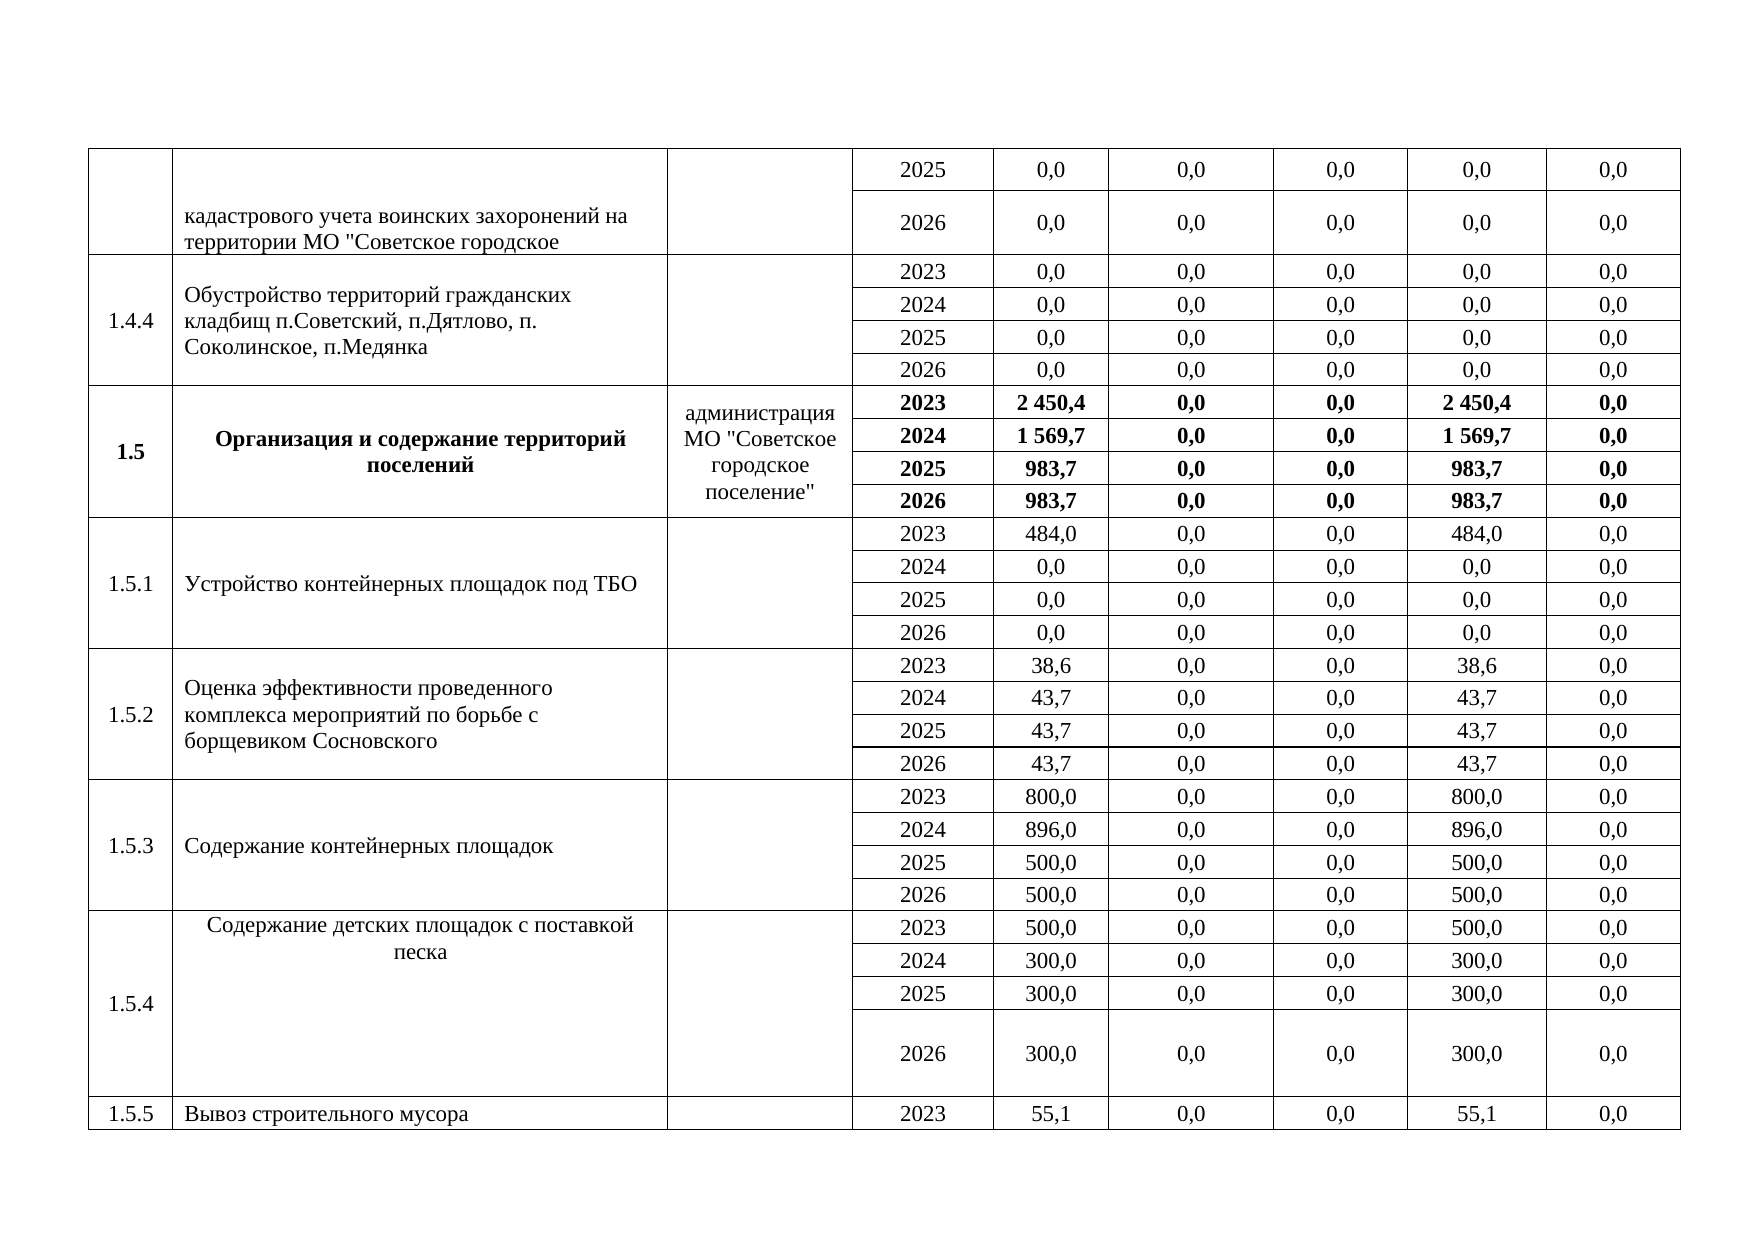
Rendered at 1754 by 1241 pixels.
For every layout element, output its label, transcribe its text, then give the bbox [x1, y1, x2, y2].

table_cell 0,0 [1274, 551, 1407, 582]
table_cell 2025 [853, 321, 993, 353]
table_cell 0,0 [1274, 682, 1407, 713]
table_cell 2024 [853, 419, 993, 451]
table_cell 0,0 [994, 321, 1108, 353]
table_cell 0,0 [1547, 551, 1680, 582]
table_cell 55,1 [994, 1097, 1108, 1129]
table_cell [668, 780, 852, 910]
table_cell 0,0 [1408, 255, 1546, 287]
table_cell Обустройство территорий гражданских кладбищ п.Советский, п.Дятлово, п. Соколинское, п.Медянка [173, 255, 667, 385]
table_cell 2025 [853, 977, 993, 1009]
table_cell Оценка эффективности проведенного комплекса мероприятий по борьбе с борщевиком Сосновского [173, 649, 667, 779]
table_cell 0,0 [994, 354, 1108, 385]
table_cell Содержание детских площадок с поставкой песка [173, 911, 667, 1096]
table_cell 896,0 [1408, 813, 1546, 845]
table_cell 0,0 [1274, 419, 1407, 451]
table_cell 0,0 [1547, 354, 1680, 385]
table_cell 0,0 [994, 616, 1108, 648]
table_cell 0,0 [994, 149, 1108, 190]
table_cell 2026 [853, 748, 993, 779]
table_cell 300,0 [994, 977, 1108, 1009]
table_cell 0,0 [1274, 616, 1407, 648]
table_cell 0,0 [1109, 911, 1273, 943]
table_cell 0,0 [1547, 682, 1680, 713]
table_cell 300,0 [994, 1010, 1108, 1096]
table_cell 0,0 [1547, 419, 1680, 451]
table_cell 0,0 [1109, 682, 1273, 713]
table_cell 500,0 [1408, 846, 1546, 878]
table_cell 0,0 [1547, 944, 1680, 976]
table_cell 0,0 [1274, 977, 1407, 1009]
table_cell 2024 [853, 944, 993, 976]
table_cell 0,0 [1109, 518, 1273, 549]
table_cell 300,0 [1408, 1010, 1546, 1096]
table_cell 1.4.4 [89, 255, 172, 385]
table_cell 0,0 [1109, 715, 1273, 746]
table_cell 0,0 [1109, 149, 1273, 190]
table_cell 0,0 [994, 288, 1108, 320]
table_cell 43,7 [1408, 715, 1546, 746]
table_cell 1 569,7 [994, 419, 1108, 451]
table_cell 0,0 [1274, 715, 1407, 746]
table_cell 0,0 [1408, 191, 1546, 254]
table_cell 0,0 [1547, 288, 1680, 320]
table_cell 0,0 [1408, 288, 1546, 320]
table_cell 0,0 [1274, 452, 1407, 484]
table_cell 0,0 [1547, 386, 1680, 418]
table_cell 2 450,4 [994, 386, 1108, 418]
table_cell 38,6 [994, 649, 1108, 681]
table_cell 2023 [853, 518, 993, 549]
table_cell 0,0 [1547, 780, 1680, 812]
table_cell 0,0 [1109, 419, 1273, 451]
table_cell 500,0 [994, 879, 1108, 910]
table_cell 300,0 [994, 944, 1108, 976]
table_cell 0,0 [1547, 321, 1680, 353]
table_cell 2024 [853, 682, 993, 713]
table_cell 0,0 [1547, 255, 1680, 287]
table_cell 0,0 [1547, 583, 1680, 615]
table_cell [668, 255, 852, 385]
table_cell 2026 [853, 1010, 993, 1096]
table_cell 0,0 [1547, 452, 1680, 484]
table_cell 0,0 [1109, 255, 1273, 287]
table_cell 2025 [853, 715, 993, 746]
table_cell 43,7 [1408, 682, 1546, 713]
table_cell 2025 [853, 846, 993, 878]
table_cell 983,7 [1408, 485, 1546, 517]
table_cell 0,0 [994, 191, 1108, 254]
table_cell 2024 [853, 288, 993, 320]
table_cell 0,0 [1109, 386, 1273, 418]
table_cell 0,0 [1547, 813, 1680, 845]
table_cell 2023 [853, 255, 993, 287]
table_cell 484,0 [994, 518, 1108, 549]
table_cell 500,0 [1408, 911, 1546, 943]
table_cell 0,0 [1109, 485, 1273, 517]
table_cell [668, 911, 852, 1096]
table_cell 0,0 [1408, 616, 1546, 648]
table_cell 1.5 [89, 386, 172, 517]
table_cell 0,0 [1274, 911, 1407, 943]
table_cell 2026 [853, 616, 993, 648]
table_cell 0,0 [1109, 288, 1273, 320]
table_cell 0,0 [1109, 748, 1273, 779]
table_cell 2024 [853, 551, 993, 582]
table_cell 0,0 [1274, 944, 1407, 976]
table_cell 0,0 [1547, 518, 1680, 549]
table_cell 500,0 [994, 911, 1108, 943]
table_cell 2 450,4 [1408, 386, 1546, 418]
table_cell 896,0 [994, 813, 1108, 845]
table_cell 800,0 [994, 780, 1108, 812]
table_cell 0,0 [1274, 149, 1407, 190]
table_cell 0,0 [1408, 149, 1546, 190]
table_cell 0,0 [1109, 583, 1273, 615]
table_cell 0,0 [1274, 288, 1407, 320]
table_cell 43,7 [994, 748, 1108, 779]
table_cell 2026 [853, 354, 993, 385]
table_cell 1.5.3 [89, 780, 172, 910]
table_cell 0,0 [1547, 485, 1680, 517]
table_cell 2023 [853, 1097, 993, 1129]
table_cell 0,0 [1109, 944, 1273, 976]
table_cell 0,0 [1274, 583, 1407, 615]
table_cell 0,0 [1547, 748, 1680, 779]
table_cell 0,0 [1274, 255, 1407, 287]
table_cell 0,0 [1109, 813, 1273, 845]
table_cell 0,0 [1408, 583, 1546, 615]
table_cell 0,0 [1274, 354, 1407, 385]
table_cell 1.5.4 [89, 911, 172, 1096]
table_cell 1.5.2 [89, 649, 172, 779]
table_cell 0,0 [1547, 911, 1680, 943]
table_cell администрация МО "Советское городское поселение" [668, 386, 852, 517]
table_cell 2023 [853, 386, 993, 418]
table_cell 0,0 [994, 583, 1108, 615]
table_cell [173, 1097, 667, 1129]
table_cell 0,0 [1547, 1010, 1680, 1096]
table_cell 0,0 [1547, 879, 1680, 910]
table_cell 2023 [853, 911, 993, 943]
table_cell 983,7 [994, 452, 1108, 484]
table_cell Устройство контейнерных площадок под ТБО [173, 518, 667, 648]
table_cell Организация и содержание территорий поселений [173, 386, 667, 517]
table_cell 0,0 [1547, 715, 1680, 746]
table_cell 1.5.1 [89, 518, 172, 648]
table_cell 0,0 [1109, 452, 1273, 484]
table_cell 800,0 [1408, 780, 1546, 812]
table_cell [668, 649, 852, 779]
table_cell 0,0 [1547, 191, 1680, 254]
table_cell 0,0 [1274, 191, 1407, 254]
table_cell 0,0 [1274, 748, 1407, 779]
table_cell 0,0 [1109, 354, 1273, 385]
table_cell 0,0 [1109, 780, 1273, 812]
table_cell 0,0 [1547, 149, 1680, 190]
table_cell [668, 518, 852, 648]
table_cell 1 569,7 [1408, 419, 1546, 451]
table_cell 0,0 [994, 551, 1108, 582]
table_cell 2026 [853, 879, 993, 910]
table_cell 2025 [853, 452, 993, 484]
table_cell 2023 [853, 649, 993, 681]
table_cell 0,0 [1109, 551, 1273, 582]
table_cell 0,0 [1274, 518, 1407, 549]
table_cell 0,0 [1274, 780, 1407, 812]
table_cell 2024 [853, 813, 993, 845]
table_cell 0,0 [1274, 386, 1407, 418]
table_cell 2026 [853, 485, 993, 517]
table_cell 0,0 [1274, 321, 1407, 353]
table_cell 43,7 [994, 682, 1108, 713]
table_cell 0,0 [1109, 879, 1273, 910]
table_cell 0,0 [1408, 321, 1546, 353]
table_cell 0,0 [1274, 846, 1407, 878]
table_cell 0,0 [1547, 649, 1680, 681]
table_cell 0,0 [1109, 321, 1273, 353]
table_cell 2025 [853, 149, 993, 190]
table_cell Содержание контейнерных площадок [173, 780, 667, 910]
table_cell 0,0 [1547, 616, 1680, 648]
table_cell 0,0 [1408, 551, 1546, 582]
table_cell 1.5.5 [89, 1097, 172, 1129]
table_cell 2025 [853, 583, 993, 615]
table_cell 0,0 [1274, 649, 1407, 681]
table_cell 0,0 [1274, 1097, 1407, 1129]
table_cell 0,0 [1274, 485, 1407, 517]
table_cell 55,1 [1408, 1097, 1546, 1129]
table_cell 0,0 [1109, 1010, 1273, 1096]
table_cell 0,0 [1408, 354, 1546, 385]
table_cell 983,7 [994, 485, 1108, 517]
table_cell 0,0 [994, 255, 1108, 287]
table_cell 500,0 [994, 846, 1108, 878]
table_cell 0,0 [1274, 879, 1407, 910]
table_cell 983,7 [1408, 452, 1546, 484]
table_cell 0,0 [1109, 846, 1273, 878]
table_cell 300,0 [1408, 977, 1546, 1009]
table_cell 43,7 [1408, 748, 1546, 779]
table_cell 0,0 [1109, 616, 1273, 648]
table_cell 2026 [853, 191, 993, 254]
table_cell 0,0 [1109, 191, 1273, 254]
table_cell [668, 1097, 852, 1129]
table_cell 0,0 [1109, 649, 1273, 681]
table_cell 0,0 [1109, 1097, 1273, 1129]
table_cell 38,6 [1408, 649, 1546, 681]
table_cell 484,0 [1408, 518, 1546, 549]
table_cell 500,0 [1408, 879, 1546, 910]
table_cell 0,0 [1109, 977, 1273, 1009]
table_cell 0,0 [1547, 977, 1680, 1009]
table_cell 0,0 [1547, 846, 1680, 878]
table_cell 0,0 [1274, 1010, 1407, 1096]
table_cell 0,0 [1274, 813, 1407, 845]
table_cell 300,0 [1408, 944, 1546, 976]
table_cell 2023 [853, 780, 993, 812]
table_cell 0,0 [1547, 1097, 1680, 1129]
table_cell 43,7 [994, 715, 1108, 746]
